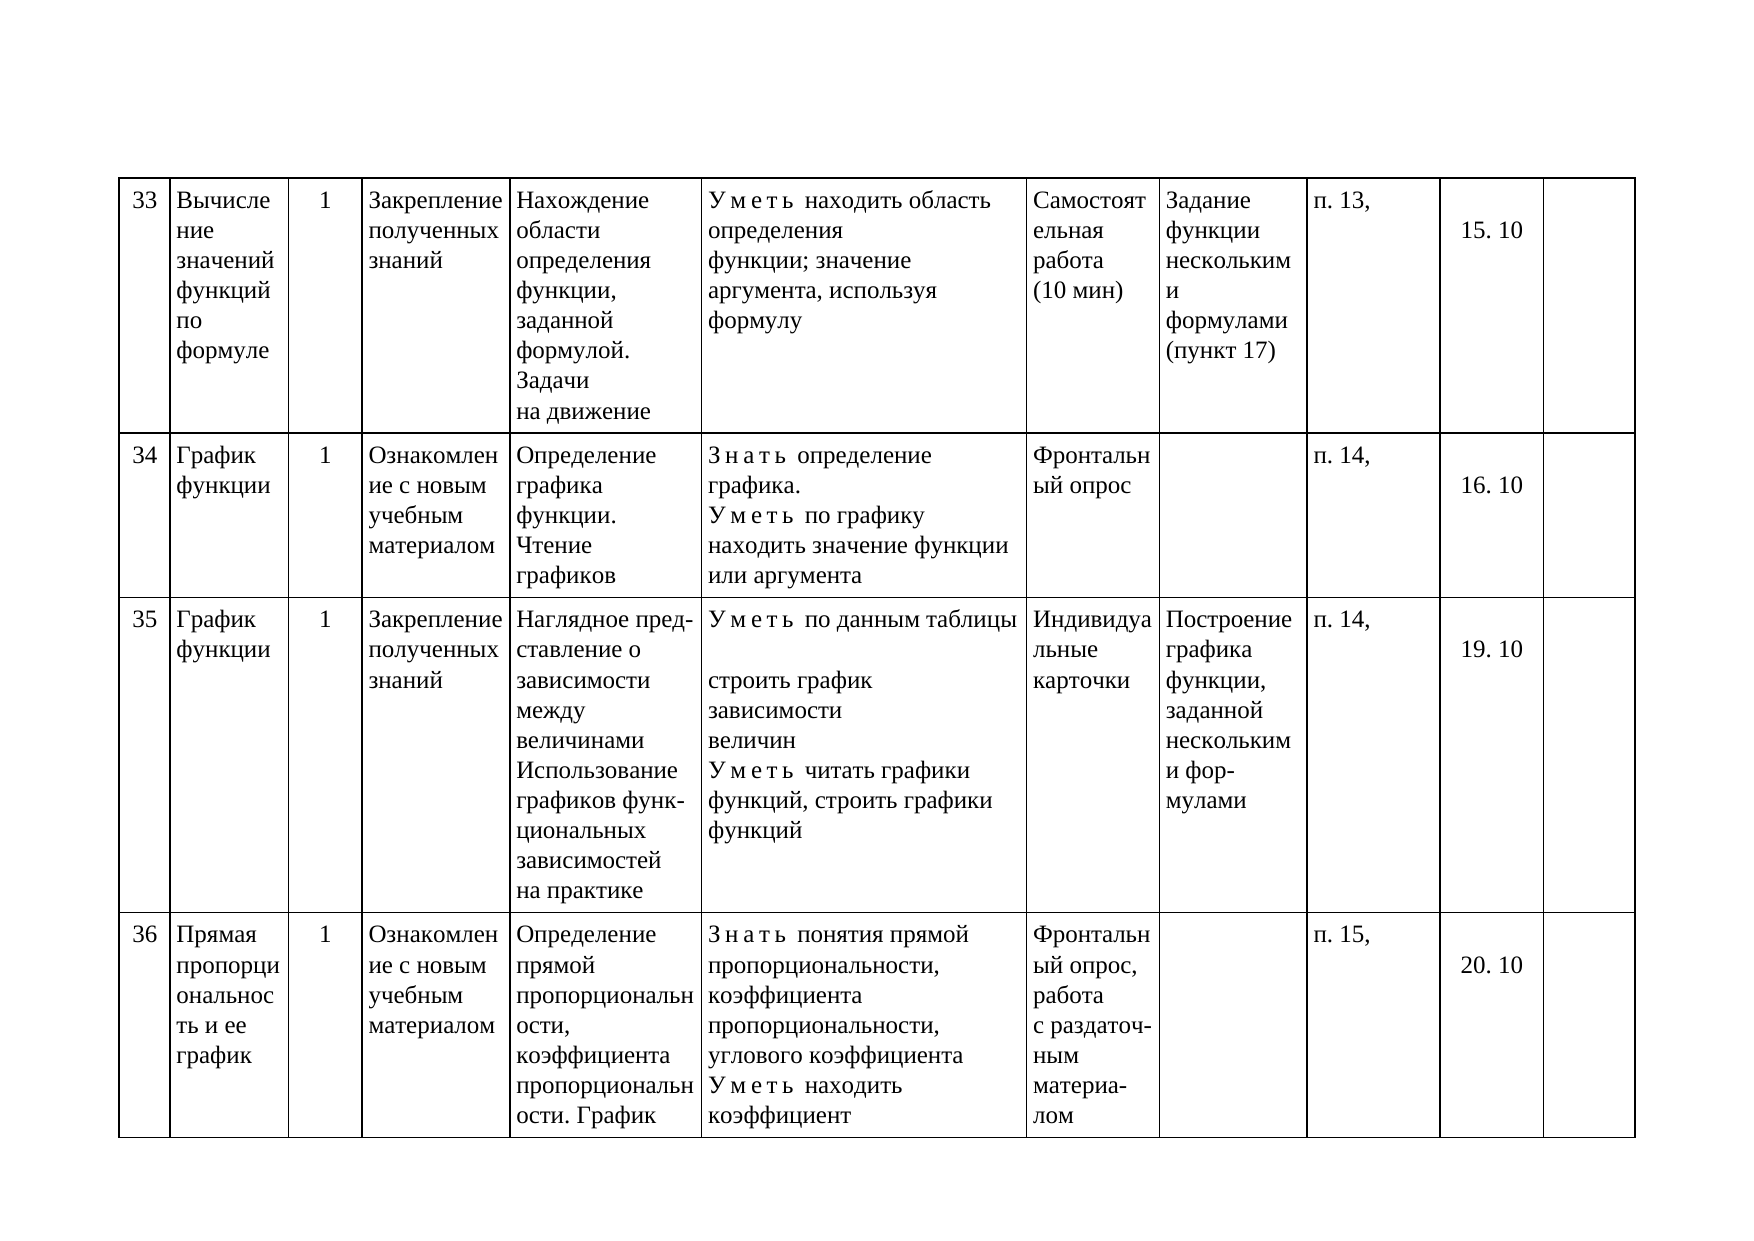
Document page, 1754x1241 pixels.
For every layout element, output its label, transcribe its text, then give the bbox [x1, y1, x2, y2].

table_cell 19. 10 [1441, 598, 1543, 912]
table_cell Фронтальный опрос [1027, 434, 1159, 597]
table_cell График функции [171, 598, 288, 912]
table_cell [1544, 913, 1634, 1137]
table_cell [1027, 913, 1159, 1137]
table_cell п. 14, [1308, 434, 1439, 597]
table_cell 1 [289, 913, 361, 1137]
table_cell 20. 10 [1441, 913, 1543, 1137]
table_cell Построение графика функции, заданной несколькими фор- мулами [1160, 598, 1306, 912]
table_cell График функции [171, 434, 288, 597]
table_cell Индивидуальные карточки [1027, 598, 1159, 912]
table_cell 36 [120, 913, 169, 1137]
table_cell Ознакомление с новым учебным материалом [363, 434, 509, 597]
table_cell 33 [120, 179, 169, 432]
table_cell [511, 913, 701, 1137]
table_cell 1 [289, 598, 361, 912]
table_cell 1 [289, 434, 361, 597]
table_cell п. 14, [1308, 598, 1439, 912]
table_cell 34 [120, 434, 169, 597]
table_cell Определение графика функции. Чтение графиков [511, 434, 701, 597]
table_cell 15. 10 [1441, 179, 1543, 432]
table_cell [171, 913, 288, 1137]
table_cell Закрепление полученных знаний [363, 598, 509, 912]
table_cell 35 [120, 598, 169, 912]
table_cell Уметь находить область определения функции; значение аргумента, используя формулу [702, 179, 1026, 432]
table_cell п. 13, [1308, 179, 1439, 432]
table_cell 16. 10 [1441, 434, 1543, 597]
table_cell Задание функции несколькими формулами (пункт 17) [1160, 179, 1306, 432]
table_cell Наглядное пред-ставление о зависимости между величинами Использование графиков функ- циональных зависимостей на практике [511, 598, 701, 912]
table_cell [363, 913, 509, 1137]
table_cell Нахождение области определения функции, заданной формулой. Задачи на движение [511, 179, 701, 432]
table_cell [1544, 598, 1634, 912]
table_cell Уметь по данным таблицы строить график зависимости величин Уметь читать графики функций, строить графики функций [702, 598, 1026, 912]
table_cell [1544, 179, 1634, 432]
table_cell 1 [289, 179, 361, 432]
table_cell [1160, 434, 1306, 597]
table_cell п. 15, [1308, 913, 1439, 1137]
table_cell Закрепление полученных знаний [363, 179, 509, 432]
table_cell Знать определение графика. Уметь по графику находить значение функции или аргумента [702, 434, 1026, 597]
table_cell [1160, 913, 1306, 1137]
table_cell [702, 913, 1026, 1137]
table_cell Самостоятельная работа (10 мин) [1027, 179, 1159, 432]
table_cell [171, 179, 288, 432]
table_cell [1544, 434, 1634, 597]
